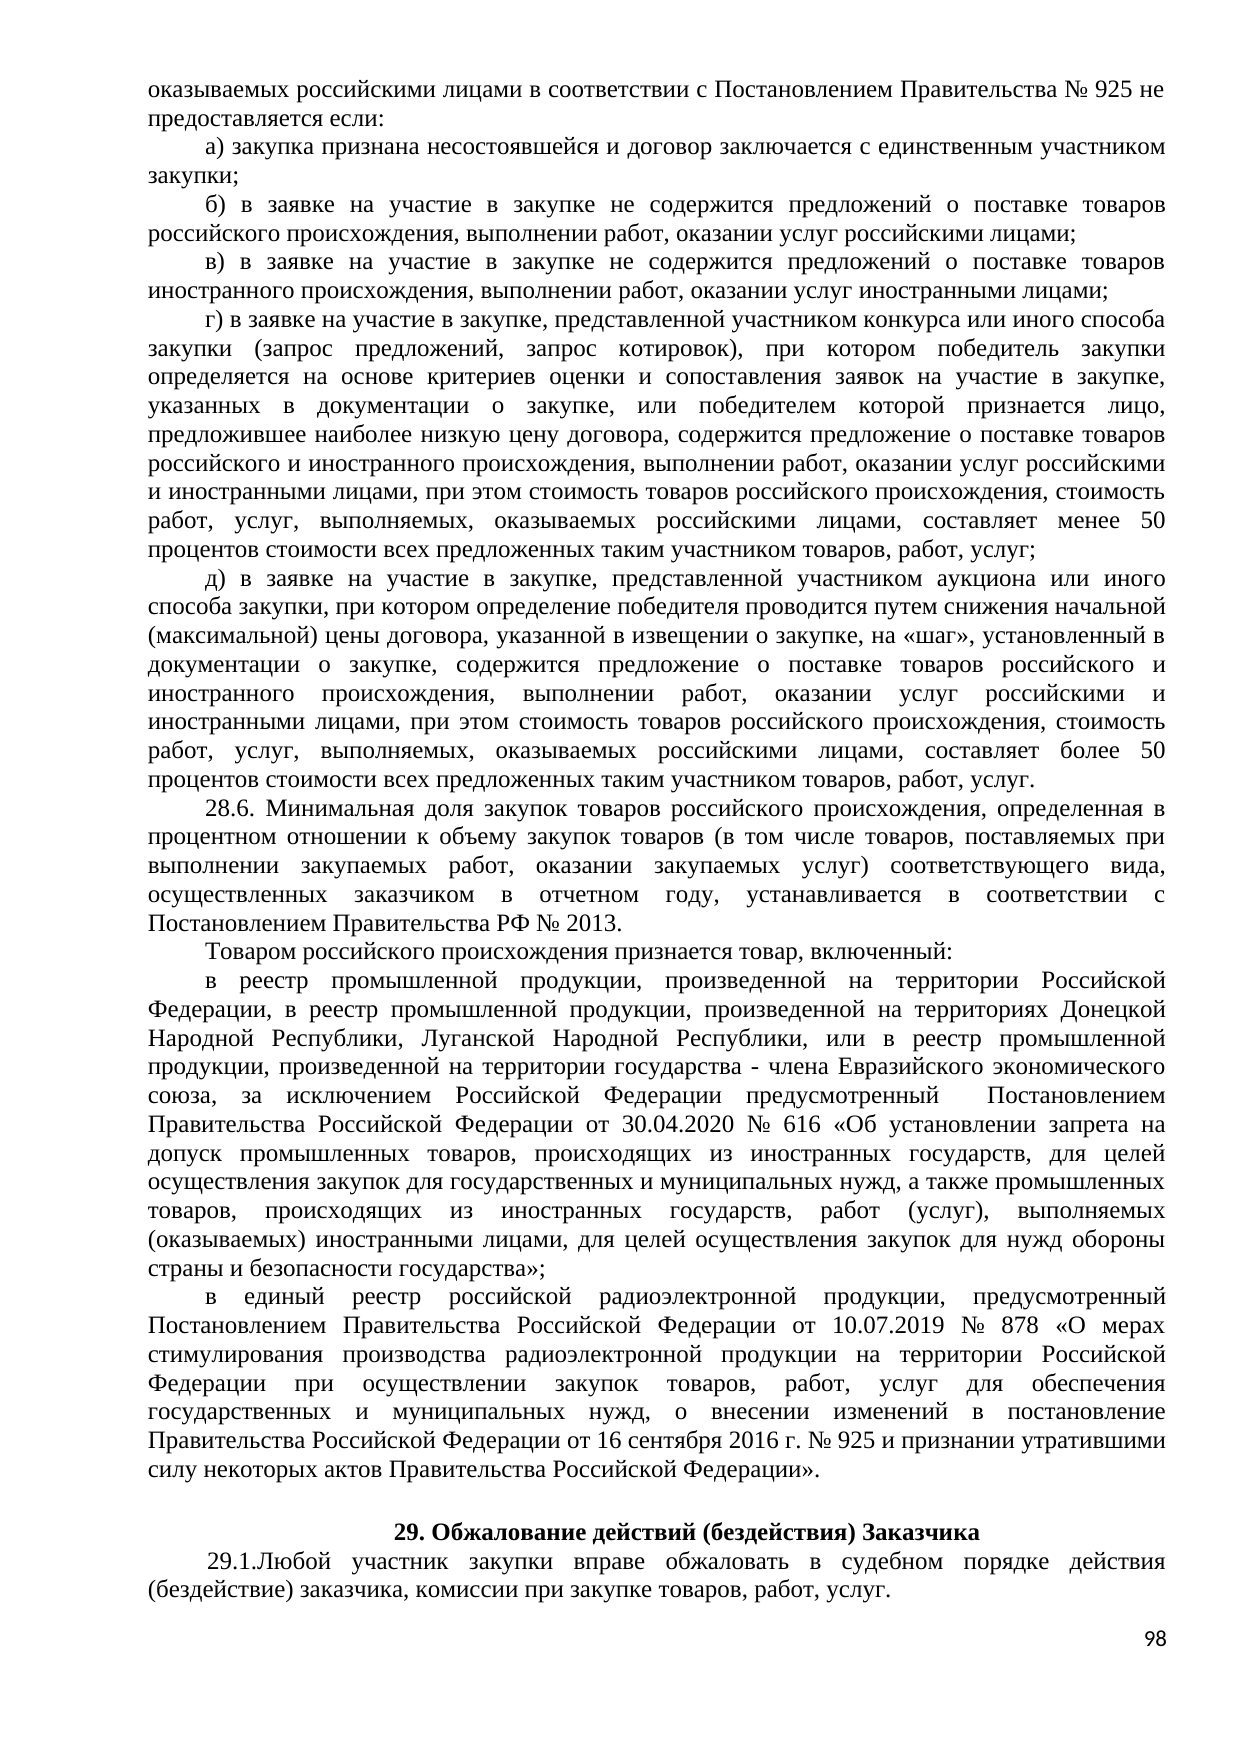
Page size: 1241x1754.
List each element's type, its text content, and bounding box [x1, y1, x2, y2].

text б) в заявке на участие в закупке не содержится предложений о поставке товаров российского происхождения, выполнении работ, оказании услуг российскими лицами; [148, 189, 1167, 246]
text г) в заявке на участие в закупке, представленной участником конкурса или иного способа закупки (запрос предложений, запрос котировок), при котором победитель закупки определяется на основе критериев оценки и сопоставления заявок на участие в закупке, указанных в документации о закупке, или победителем которой признается лицо, предложившее наиболее низкую цену договора, содержится предложение о поставке товаров российского и иностранного происхождения, выполнении работ, оказании услуг российскими и иностранными лицами, при этом стоимость товаров российского происхождения, стоимость работ, услуг, выполняемых, оказываемых российскими лицами, составляет менее 50 процентов стоимости всех предложенных таким участником товаров, работ, услуг; [148, 304, 1167, 563]
text 28.6. Минимальная доля закупок товаров российского происхождения, определенная в процентном отношении к объему закупок товаров (в том числе товаров, поставляемых при выполнении закупаемых работ, оказании закупаемых услуг) соответствующего вида, осуществленных заказчиком в отчетном году, устанавливается в соответствии с Постановлением Правительства РФ № 2013. [148, 793, 1167, 936]
text в) в заявке на участие в закупке не содержится предложений о поставке товаров иностранного происхождения, выполнении работ, оказании услуг иностранными лицами; [148, 246, 1167, 304]
text а) закупка признана несостоявшейся и договор заключается с единственным участником закупки; [148, 131, 1167, 189]
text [148, 74, 1165, 131]
text д) в заявке на участие в закупке, представленной участником аукциона или иного способа закупки, при котором определение победителя проводится путем снижения начальной (максимальной) цены договора, указанной в извещении о закупке, на «шаг», установленный в документации о закупке, содержится предложение о поставке товаров российского и иностранного происхождения, выполнении работ, оказании услуг российскими и иностранными лицами, при этом стоимость товаров российского происхождения, стоимость работ, услуг, выполняемых, оказываемых российскими лицами, составляет более 50 процентов стоимости всех предложенных таким участником товаров, работ, услуг. [148, 563, 1167, 793]
text в единый реестр российской радиоэлектронной продукции, предусмотренный Постановлением Правительства Российской Федерации от 10.07.2019 № 878 «О мерах стимулирования производства радиоэлектронной продукции на территории Российской Федерации при осуществлении закупок товаров, работ, услуг для обеспечения государственных и муниципальных нужд, о внесении изменений в постановление Правительства Российской Федерации от 16 сентября 2016 г. № 925 и признании утратившими силу некоторых актов Правительства Российской Федерации». [148, 1281, 1167, 1483]
text 29.1.Любой участник закупки вправе обжаловать в судебном порядке действия (бездействие) заказчика, комиссии при закупке товаров, работ, услуг. [148, 1546, 1167, 1603]
text 29. Обжалование действий (бездействия) Заказчика [148, 1517, 1167, 1546]
text в реестр промышленной продукции, произведенной на территории Российской Федерации, в реестр промышленной продукции, произведенной на территориях Донецкой Народной Республики, Луганской Народной Республики, или в реестр промышленной продукции, произведенной на территории государства - члена Евразийского экономического союза, за исключением Российской Федерации предусмотренный Постановлением Правительства Российской Федерации от 30.04.2020 № 616 «Об установлении запрета на допуск промышленных товаров, происходящих из иностранных государств, для целей осуществления закупок для государственных и муниципальных нужд, а также промышленных товаров, происходящих из иностранных государств, работ (услуг), выполняемых (оказываемых) иностранными лицами, для целей осуществления закупок для нужд обороны страны и безопасности государства»; [148, 965, 1167, 1281]
text Товаром российского происхождения признается товар, включенный: [148, 936, 1167, 965]
